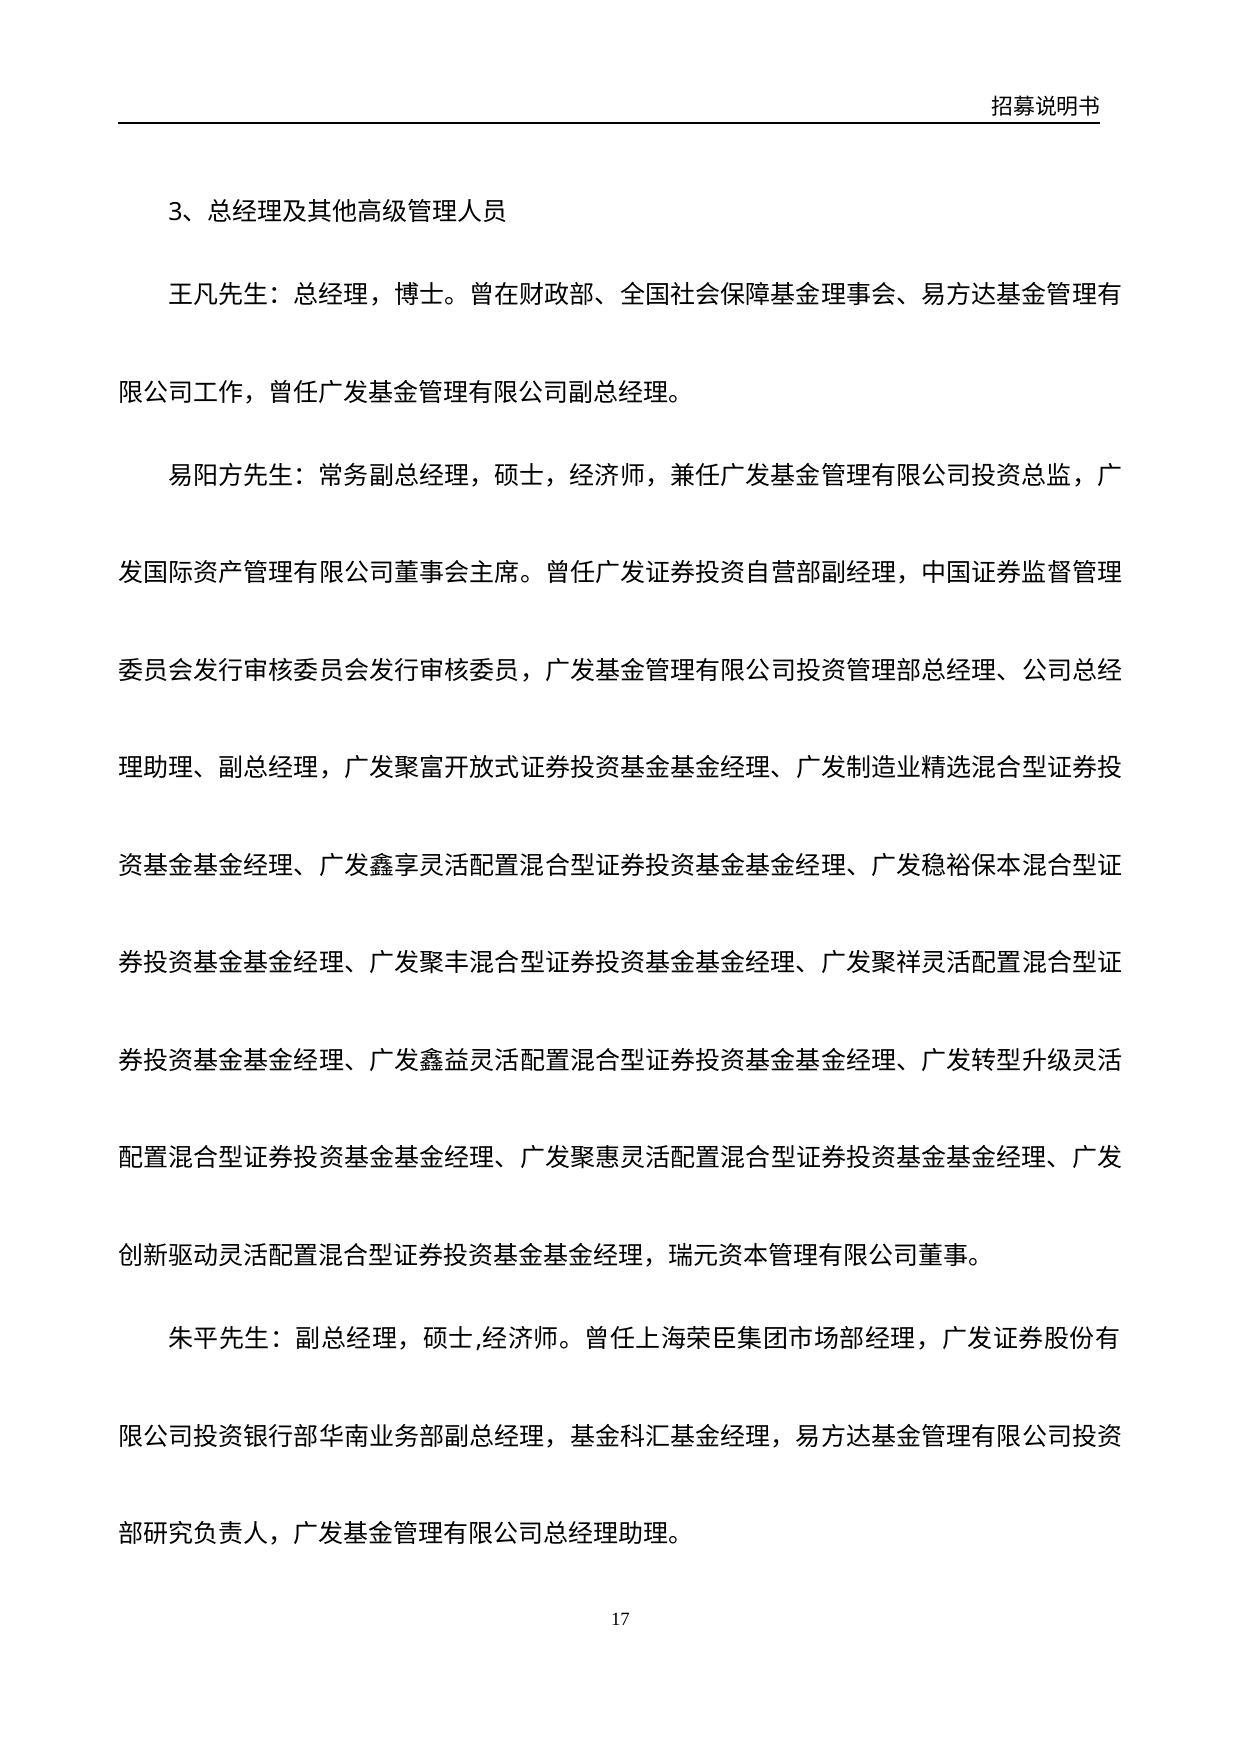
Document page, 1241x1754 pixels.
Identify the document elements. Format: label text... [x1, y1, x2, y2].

text 易阳方先生：常务副总经理，硕士，经济师，兼任广发基金管理有限公司投资总监，广发国际资产管理有限公司董事会主席。曾任广发证券投资自营部副经理，中国证券监督管理委员会发行审核委员会发行审核委员，广发基金管理有限公司投资管理部总经理、公司总经理助理、副总经理，广发聚富开放式证券投资基金基金经理、广发制造业精选混合型证券投资基金基金经理、广发鑫享灵活配置混合型证券投资基金基金经理、广发稳裕保本混合型证券投资基金基金经理、广发聚丰混合型证券投资基金基金经理、广发聚祥灵活配置混合型证券投资基金基金经理、广发鑫益灵活配置混合型证券投资基金基金经理、广发转型升级灵活配置混合型证券投资基金基金经理、广发聚惠灵活配置混合型证券投资基金基金经理、广发创新驱动灵活配置混合型证券投资基金基金经理，瑞元资本管理有限公司董事。 [118, 441, 1122, 1286]
text 3、总经理及其他高级管理人员 [118, 177, 1122, 242]
text 朱平先生：副总经理，硕士,经济师。曾任上海荣臣集团市场部经理，广发证券股份有限公司投资银行部华南业务部副总经理，基金科汇基金经理，易方达基金管理有限公司投资部研究负责人，广发基金管理有限公司总经理助理。 [118, 1304, 1122, 1564]
text 王凡先生：总经理，博士。曾在财政部、全国社会保障基金理事会、易方达基金管理有限公司工作，曾任广发基金管理有限公司副总经理。 [118, 260, 1122, 423]
